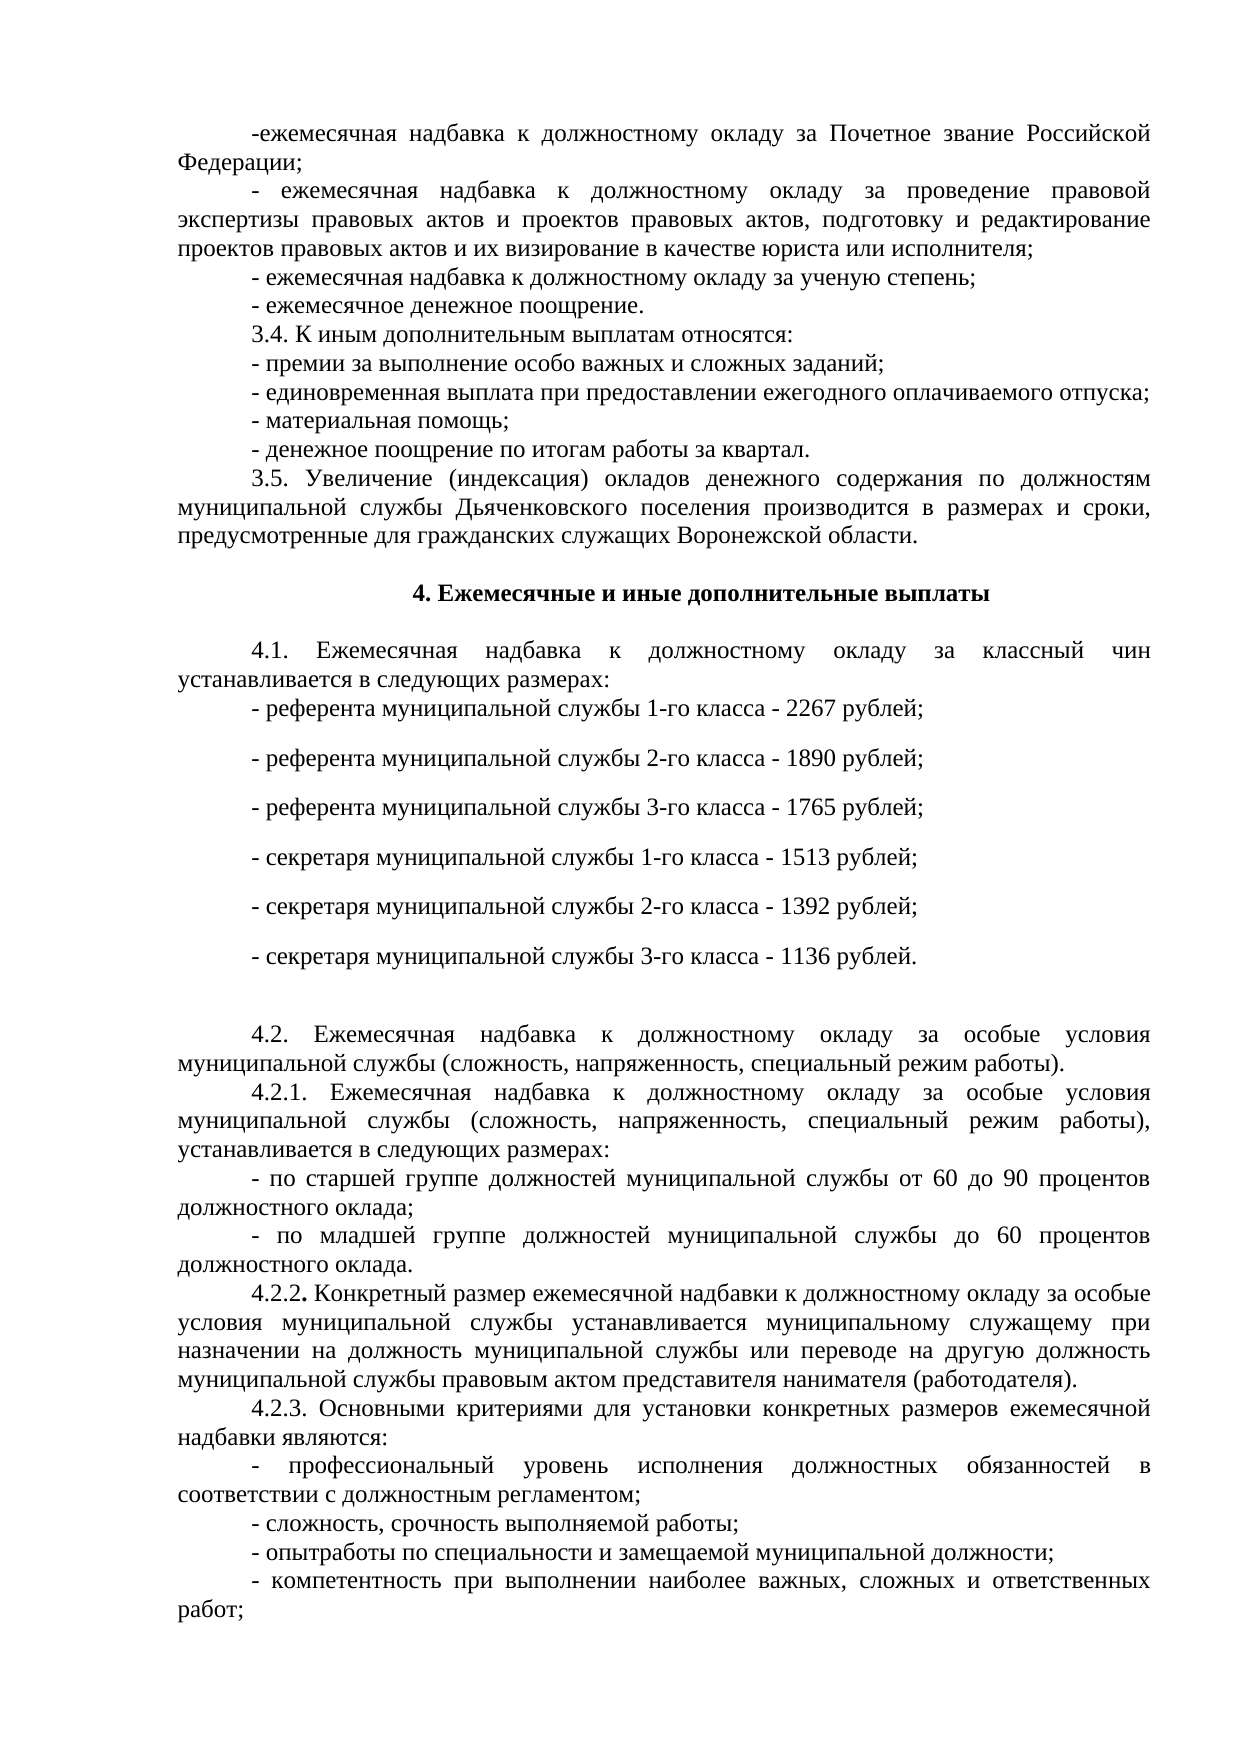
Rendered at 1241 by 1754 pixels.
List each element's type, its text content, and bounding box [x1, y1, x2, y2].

text 4. Ежемесячные и иные дополнительные выплаты [177, 578, 1152, 607]
text - материальная помощь; [177, 406, 1152, 434]
text - референта муниципальной службы 3-го класса - 1765 рублей; [177, 792, 1152, 821]
text - ежемесячная надбавка к должностному окладу за проведение правовой экспертизы правовых актов и проектов правовых актов, подготовку и редактирование проектов правовых актов и их визирование в качестве юриста или исполнителя; [177, 176, 1152, 262]
text - секретаря муниципальной службы 3-го класса - 1136 рублей. [177, 941, 1152, 970]
text 3.5. Увеличение (индексация) окладов денежного содержания по должностям муниципальной службы Дьяченковского поселения производится в размерах и сроки, предусмотренные для гражданских служащих Воронежской области. [177, 463, 1152, 549]
text - секретаря муниципальной службы 1-го класса - 1513 рублей; [177, 842, 1152, 871]
text - референта муниципальной службы 2-го класса - 1890 рублей; [177, 743, 1152, 771]
text 4.2.3. Основными критериями для установки конкретных размеров ежемесячной надбавки являются: [177, 1393, 1152, 1451]
text - компетентность при выполнении наиболее важных, сложных и ответственных работ; [177, 1566, 1152, 1623]
text -ежемесячная надбавка к должностному окладу за Почетное звание Российской Федерации; [177, 118, 1152, 176]
text 4.2.2. Конкретный размер ежемесячной надбавки к должностному окладу за особые условия муниципальной службы устанавливается муниципальному служащему при назначении на должность муниципальной службы или переводе на другую должность муниципальной службы правовым актом представителя нанимателя (работодателя). [177, 1278, 1152, 1393]
text - секретаря муниципальной службы 2-го класса - 1392 рублей; [177, 891, 1152, 920]
text - единовременная выплата при предоставлении ежегодного оплачиваемого отпуска; [177, 377, 1152, 406]
text - ежемесячное денежное поощрение. [177, 291, 1152, 319]
text - референта муниципальной службы 1-го класса - 2267 рублей; [177, 693, 1152, 722]
text - денежное поощрение по итогам работы за квартал. [177, 434, 1152, 463]
text - сложность, срочность выполняемой работы; [177, 1508, 1152, 1537]
text 4.2. Ежемесячная надбавка к должностному окладу за особые условия муниципальной службы (сложность, напряженность, специальный режим работы). [177, 1019, 1152, 1077]
text - опытработы по специальности и замещаемой муниципальной должности; [177, 1537, 1152, 1566]
text - ежемесячная надбавка к должностному окладу за ученую степень; [177, 262, 1152, 291]
text - профессиональный уровень исполнения должностных обязанностей в соответствии с должностным регламентом; [177, 1451, 1152, 1508]
text 3.4. К иным дополнительным выплатам относятся: [177, 319, 1152, 348]
text 4.2.1. Ежемесячная надбавка к должностному окладу за особые условия муниципальной службы (сложность, напряженность, специальный режим работы), устанавливается в следующих размерах: [177, 1077, 1152, 1163]
text - по старшей группе должностей муниципальной службы от 60 до 90 процентов должностного оклада; [177, 1163, 1152, 1221]
text - по младшей группе должностей муниципальной службы до 60 процентов должностного оклада. [177, 1221, 1152, 1278]
text 4.1. Ежемесячная надбавка к должностному окладу за классный чин устанавливается в следующих размерах: [177, 636, 1152, 693]
text - премии за выполнение особо важных и сложных заданий; [177, 348, 1152, 377]
